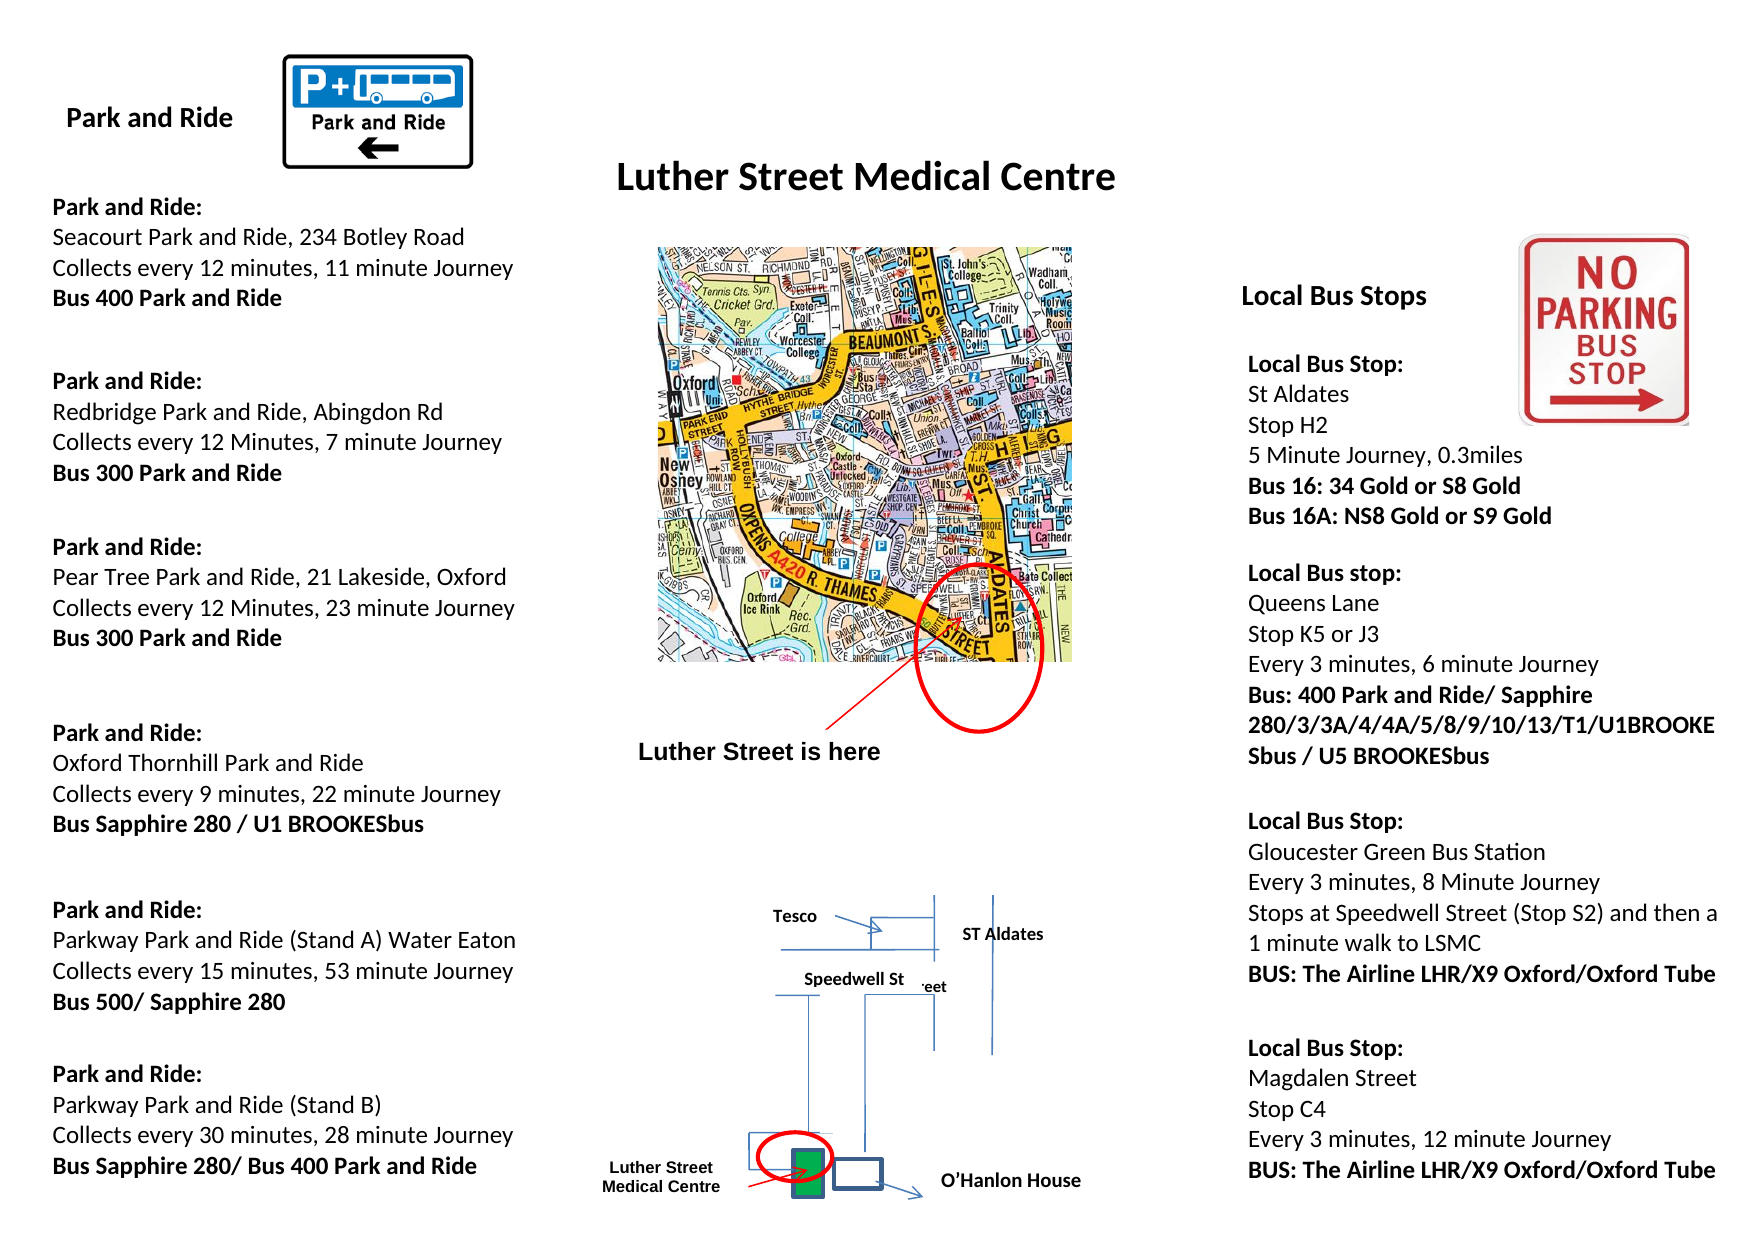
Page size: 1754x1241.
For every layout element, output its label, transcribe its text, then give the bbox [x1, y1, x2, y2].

picture [918, 567, 1040, 662]
picture [657, 247, 1072, 662]
text Luther Street Medical Centre [150, 150, 1604, 201]
picture [278, 54, 477, 169]
picture [1517, 232, 1690, 426]
